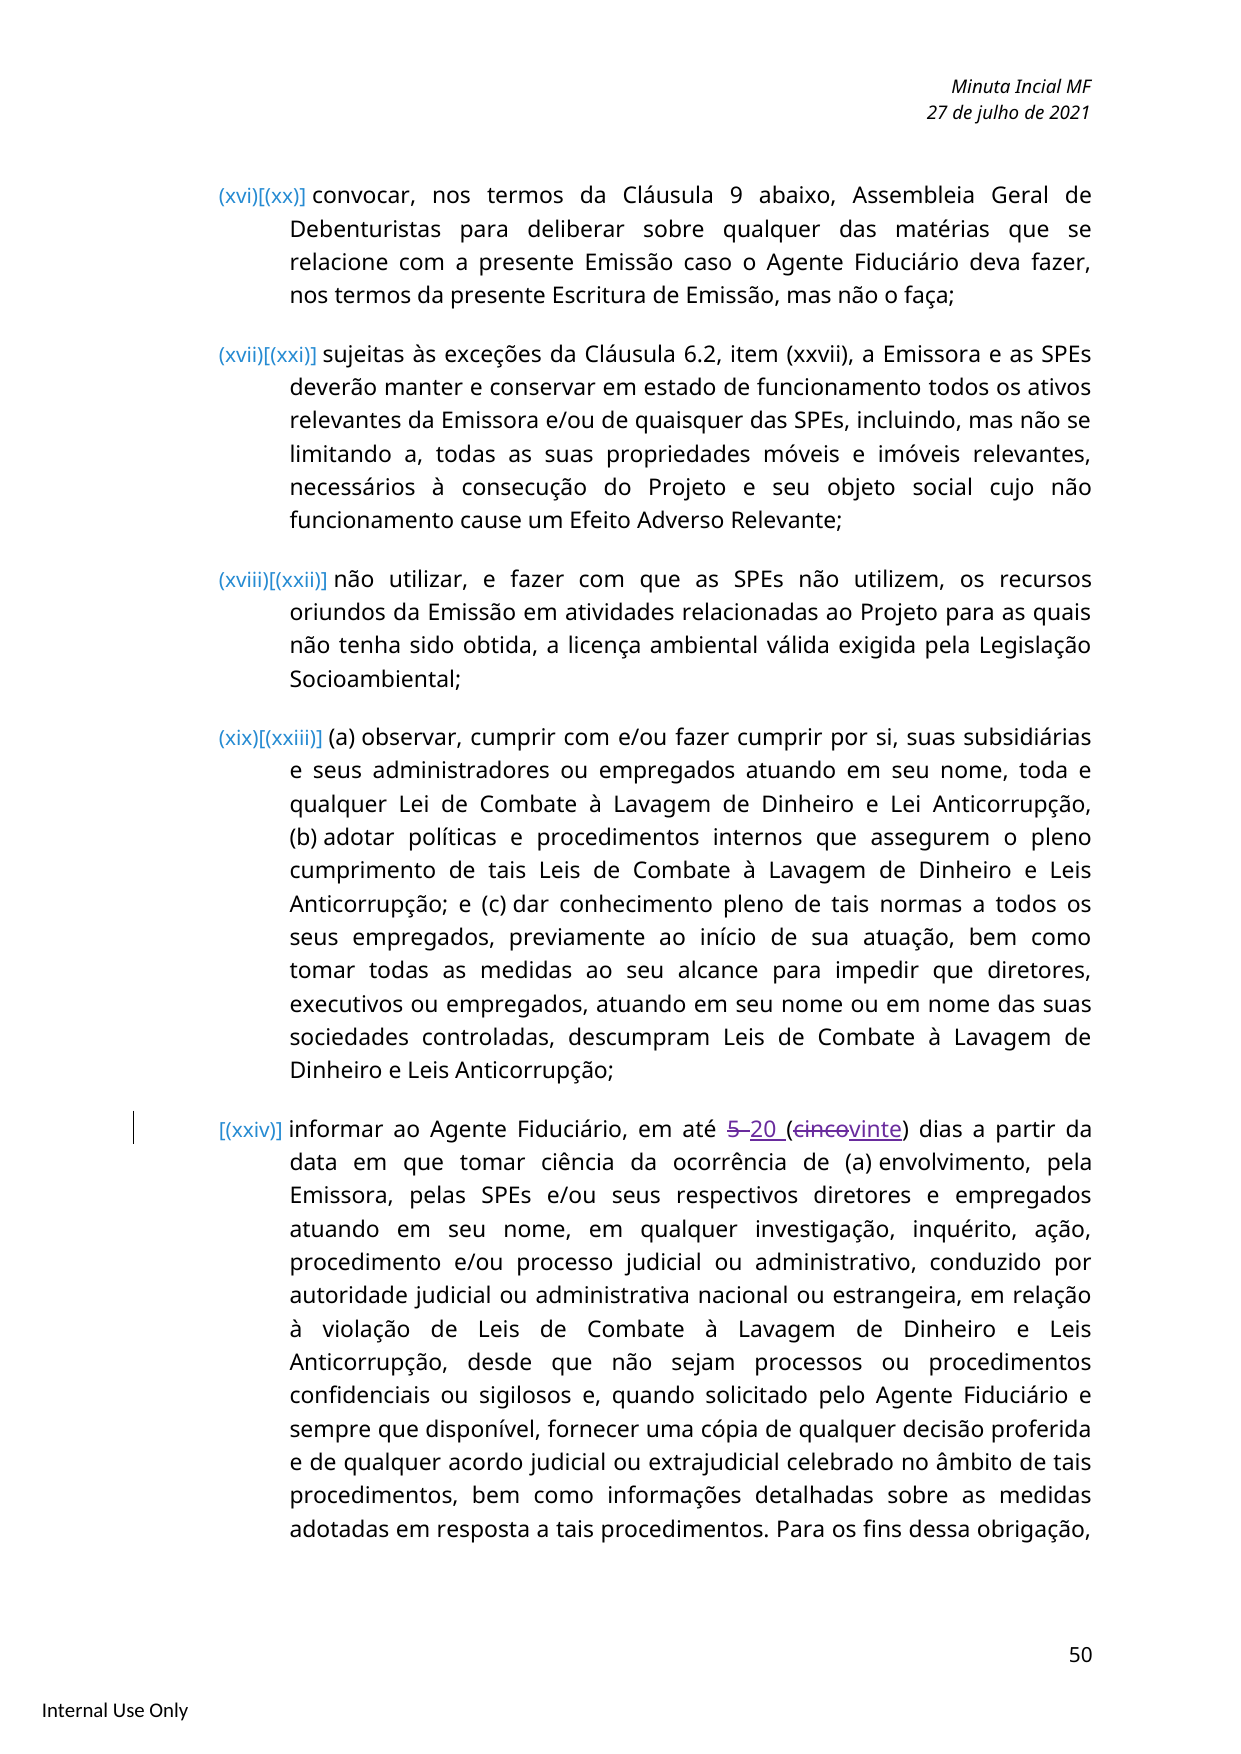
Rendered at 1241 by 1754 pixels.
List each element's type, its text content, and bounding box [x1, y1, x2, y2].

list sujeitas às exceções da Cláusula 6.2, item (xxvii), a Emissora e as SPEs deverão manter e conservar em estado de funcionamento todos os ativos relevantes da Emissora e/ou de quaisquer das SPEs, incluindo, mas não se limitando a, todas as suas propriedades móveis e imóveis relevantes, necessários à consecução do Projeto e seu objeto social cujo não funcionamento cause um Efeito Adverso Relevante; [218, 336, 1092, 536]
list não utilizar, e fazer com que as SPEs não utilizem, os recursos oriundos da Emissão em atividades relacionadas ao Projeto para as quais não tenha sido obtida, a licença ambiental válida exigida pela Legislação Socioambiental; [218, 561, 1092, 694]
list (a) observar, cumprir com e/ou fazer cumprir por si, suas subsidiárias e seus administradores ou empregados atuando em seu nome, toda e qualquer Lei de Combate à Lavagem de Dinheiro e Lei Anticorrupção, (b) adotar políticas e procedimentos internos que assegurem o pleno cumprimento de tais Leis de Combate à Lavagem de Dinheiro e Leis Anticorrupção; e (c) dar conhecimento pleno de tais normas a todos os seus empregados, previamente ao início de sua atuação, bem como tomar todas as medidas ao seu alcance para impedir que diretores, executivos ou empregados, atuando em seu nome ou em nome das suas sociedades controladas, descumpram Leis de Combate à Lavagem de Dinheiro e Leis Anticorrupção; [218, 719, 1092, 1086]
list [218, 1111, 1092, 1544]
list convocar, nos termos da Cláusula 9 abaixo, Assembleia Geral de Debenturistas para deliberar sobre qualquer das matérias que se relacione com a presente Emissão caso o Agente Fiduciário deva fazer, nos termos da presente Escritura de Emissão, mas não o faça; [218, 177, 1092, 311]
